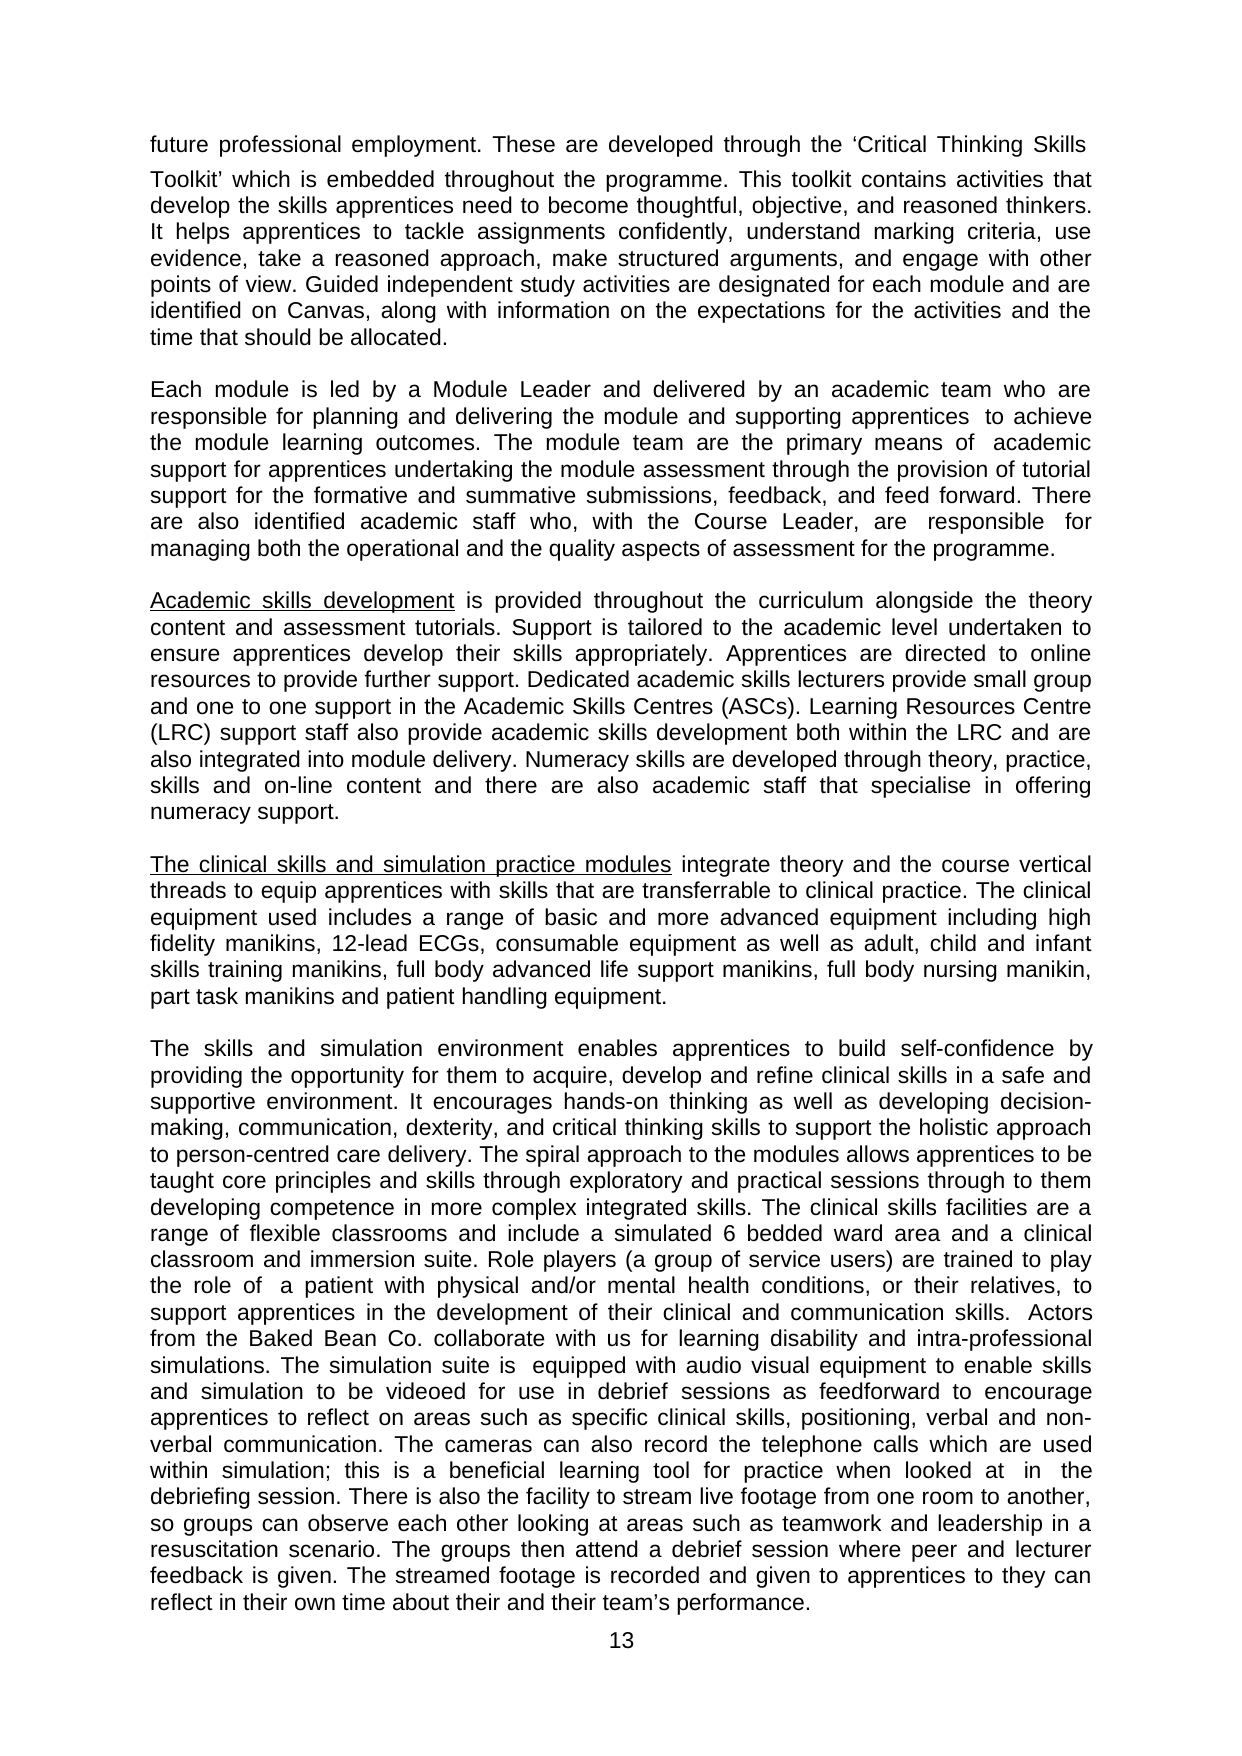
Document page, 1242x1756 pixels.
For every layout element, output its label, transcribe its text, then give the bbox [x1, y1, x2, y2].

text Each module is led by a Module Leader and delivered by an academic team who are responsible for planning and delivering the module and supporting apprentices to achieve the module learning outcomes. The module team are the primary means of academic support for apprentices undertaking the module assessment through the provision of tutorial support for the formative and summative submissions, feedback, and feed forward. There are also identified academic staff who, with the Course Leader, are responsible for managing both the operational and the quality aspects of assessment for the programme. [150, 376, 1092, 561]
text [150, 131, 1092, 158]
text Toolkit’ which is embedded throughout the programme. This toolkit contains activities that develop the skills apprentices need to become thoughtful, objective, and reasoned thinkers. It helps apprentices to tackle assignments confidently, understand marking criteria, use evidence, take a reasoned approach, make structured arguments, and engage with other points of view. Guided independent study activities are designated for each module and are identified on Canvas, along with information on the expectations for the activities and the time that should be allocated. [150, 166, 1092, 350]
text Academic skills development is provided throughout the curriculum alongside the theory content and assessment tutorials. Support is tailored to the academic level undertaken to ensure apprentices develop their skills appropriately. Apprentices are directed to online resources to provide further support. Dedicated academic skills lecturers provide small group and one to one support in the Academic Skills Centres (ASCs). Learning Resources Centre (LRC) support staff also provide academic skills development both within the LRC and are also integrated into module delivery. Numeracy skills are developed through theory, practice, skills and on-line content and there are also academic staff that specialise in offering numeracy support. [150, 587, 1092, 824]
text The clinical skills and simulation practice modules integrate theory and the course vertical threads to equip apprentices with skills that are transferrable to clinical practice. The clinical equipment used includes a range of basic and more advanced equipment including high fidelity manikins, 12-lead ECGs, consumable equipment as well as adult, child and infant skills training manikins, full body advanced life support manikins, full body nursing manikin, part task manikins and patient handling equipment. [150, 851, 1092, 1009]
text The skills and simulation environment enables apprentices to build self-confidence by providing the opportunity for them to acquire, develop and refine clinical skills in a safe and supportive environment. It encourages hands-on thinking as well as developing decision- making, communication, dexterity, and critical thinking skills to support the holistic approach to person-centred care delivery. The spiral approach to the modules allows apprentices to be taught core principles and skills through exploratory and practical sessions through to them developing competence in more complex integrated skills. The clinical skills facilities are a range of flexible classrooms and include a simulated 6 bedded ward area and a clinical classroom and immersion suite. Role players (a group of service users) are trained to play the role of a patient with physical and/or mental health conditions, or their relatives, to support apprentices in the development of their clinical and communication skills. Actors from the Baked Bean Co. collaborate with us for learning disability and intra-professional simulations. The simulation suite is equipped with audio visual equipment to enable skills and simulation to be videoed for use in debrief sessions as feedforward to encourage apprentices to reflect on areas such as specific clinical skills, positioning, verbal and non- verbal communication. The cameras can also record the telephone calls which are used within simulation; this is a beneficial learning tool for practice when looked at in the debriefing session. There is also the facility to stream live footage from one room to another, so groups can observe each other looking at areas such as teamwork and leadership in a resuscitation scenario. The groups then attend a debrief session where peer and lecturer feedback is given. The streamed footage is recorded and given to apprentices to they can reflect in their own time about their and their team’s performance. [150, 1035, 1093, 1615]
